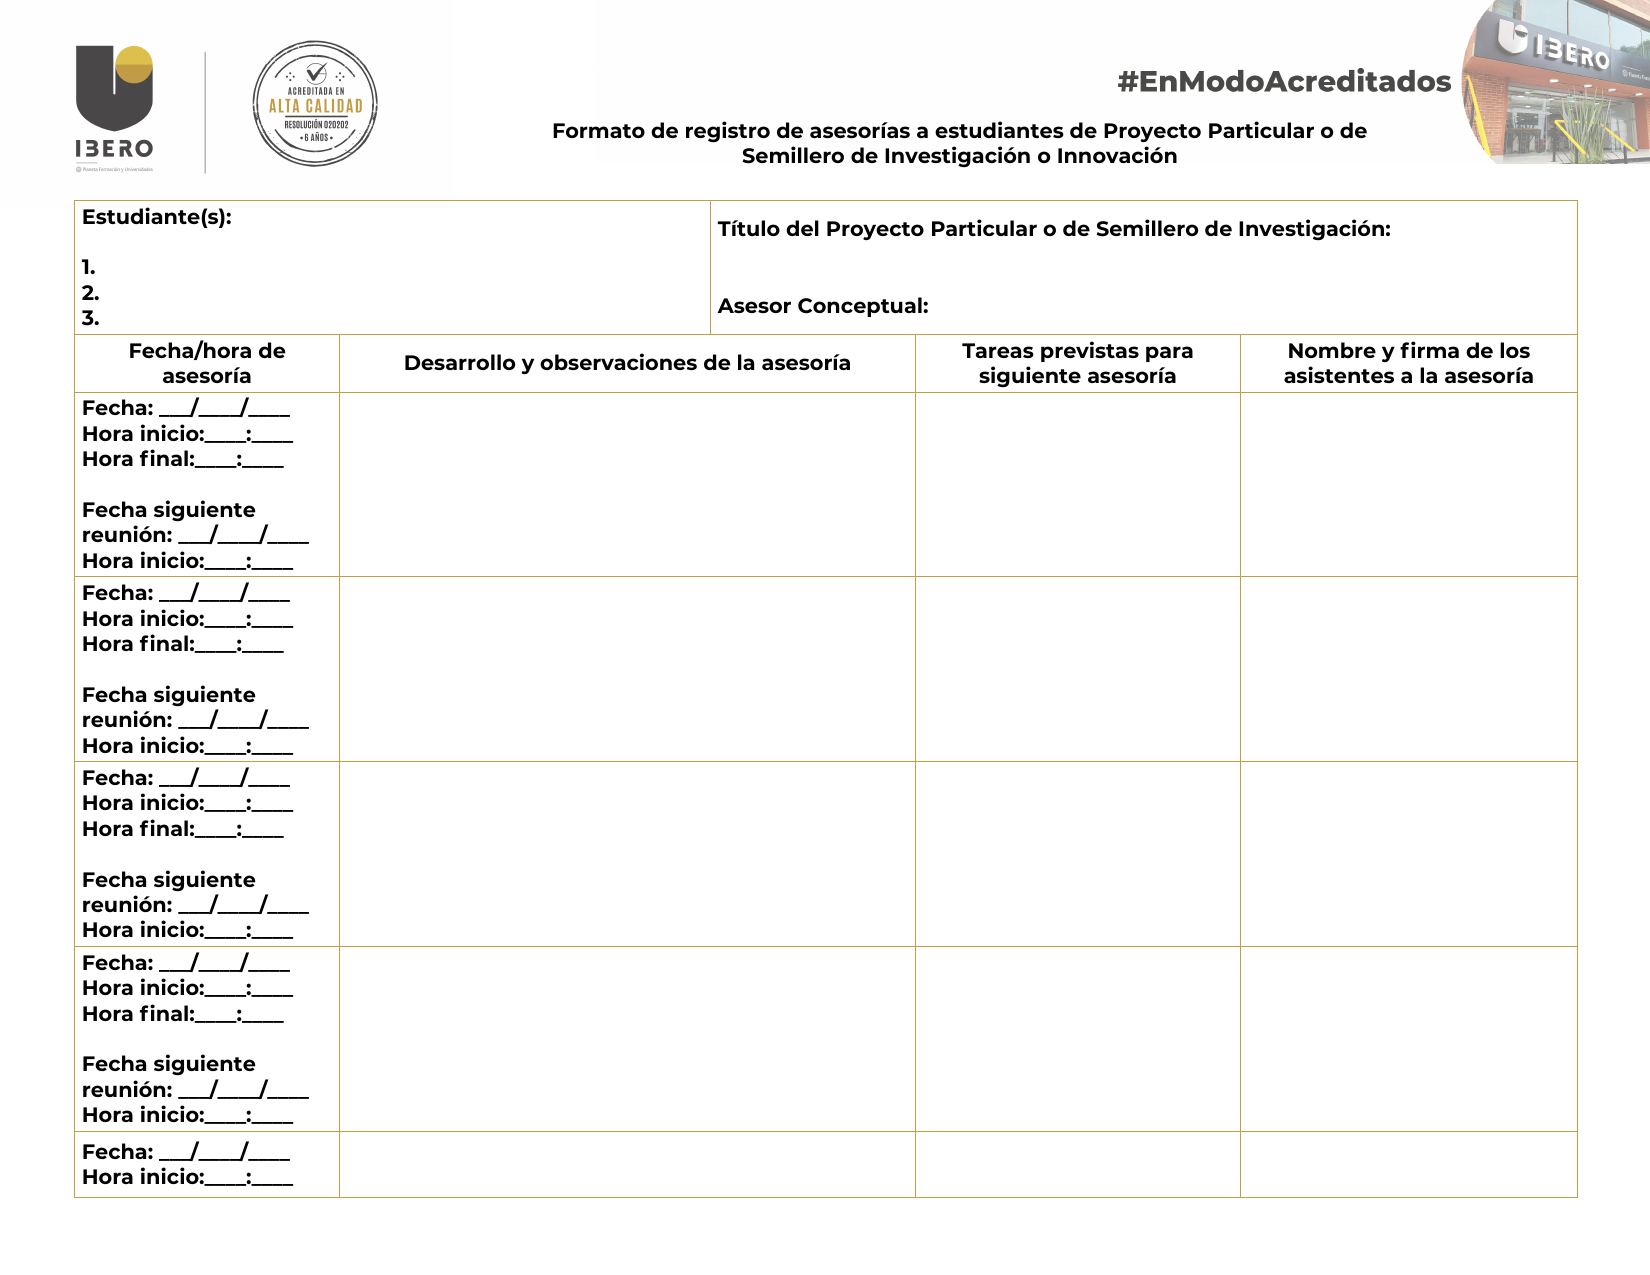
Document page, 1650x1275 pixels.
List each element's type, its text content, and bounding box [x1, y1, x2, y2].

table_cell Fecha: ___/____/____ Hora inicio:____:____ Hora final:____:____ Fecha siguiente reunión: ___/____/____ Hora inicio:____:____ [75, 1132, 339, 1197]
table_cell Fecha: ___/____/____ Hora inicio:____:____ Hora final:____:____ Fecha siguiente reunión: ___/____/____ Hora inicio:____:____ [75, 947, 339, 1131]
table_cell Nombre y firma de los asistentes a la asesoría [1241, 335, 1577, 392]
table_cell [340, 947, 915, 1131]
table_header Título del Proyecto Particular o de Semillero de Investigación: Asesor Conceptual: [711, 201, 1577, 334]
picture [0, 0, 455, 208]
table_cell [1241, 762, 1577, 946]
table_cell [916, 1132, 1240, 1197]
table_cell [1241, 947, 1577, 1131]
table_cell Fecha: ___/____/____ Hora inicio:____:____ Hora final:____:____ Fecha siguiente reunión: ___/____/____ Hora inicio:____:____ [75, 577, 339, 761]
table_cell [1241, 577, 1577, 761]
table_cell Fecha: ___/____/____ Hora inicio:____:____ Hora final:____:____ Fecha siguiente reunión: ___/____/____ Hora inicio:____:____ [75, 393, 339, 576]
table_cell [340, 762, 915, 946]
table_cell Fecha/hora de asesoría [75, 335, 339, 392]
table_cell [340, 1132, 915, 1197]
table_cell [340, 393, 915, 576]
picture [594, 0, 1650, 164]
table_cell Tareas previstas para siguiente asesoría [916, 335, 1240, 392]
table_cell [916, 577, 1240, 761]
table_cell [916, 393, 1240, 576]
table_cell [340, 577, 915, 761]
table_header Estudiante(s): 1. 2. 3. [75, 201, 710, 334]
table_cell [916, 762, 1240, 946]
table_cell [916, 947, 1240, 1131]
table_cell Fecha: ___/____/____ Hora inicio:____:____ Hora final:____:____ Fecha siguiente reunión: ___/____/____ Hora inicio:____:____ [75, 762, 339, 946]
table_cell [1241, 393, 1577, 576]
table_cell [1241, 1132, 1577, 1197]
table_cell Desarrollo y observaciones de la asesoría [340, 335, 915, 392]
